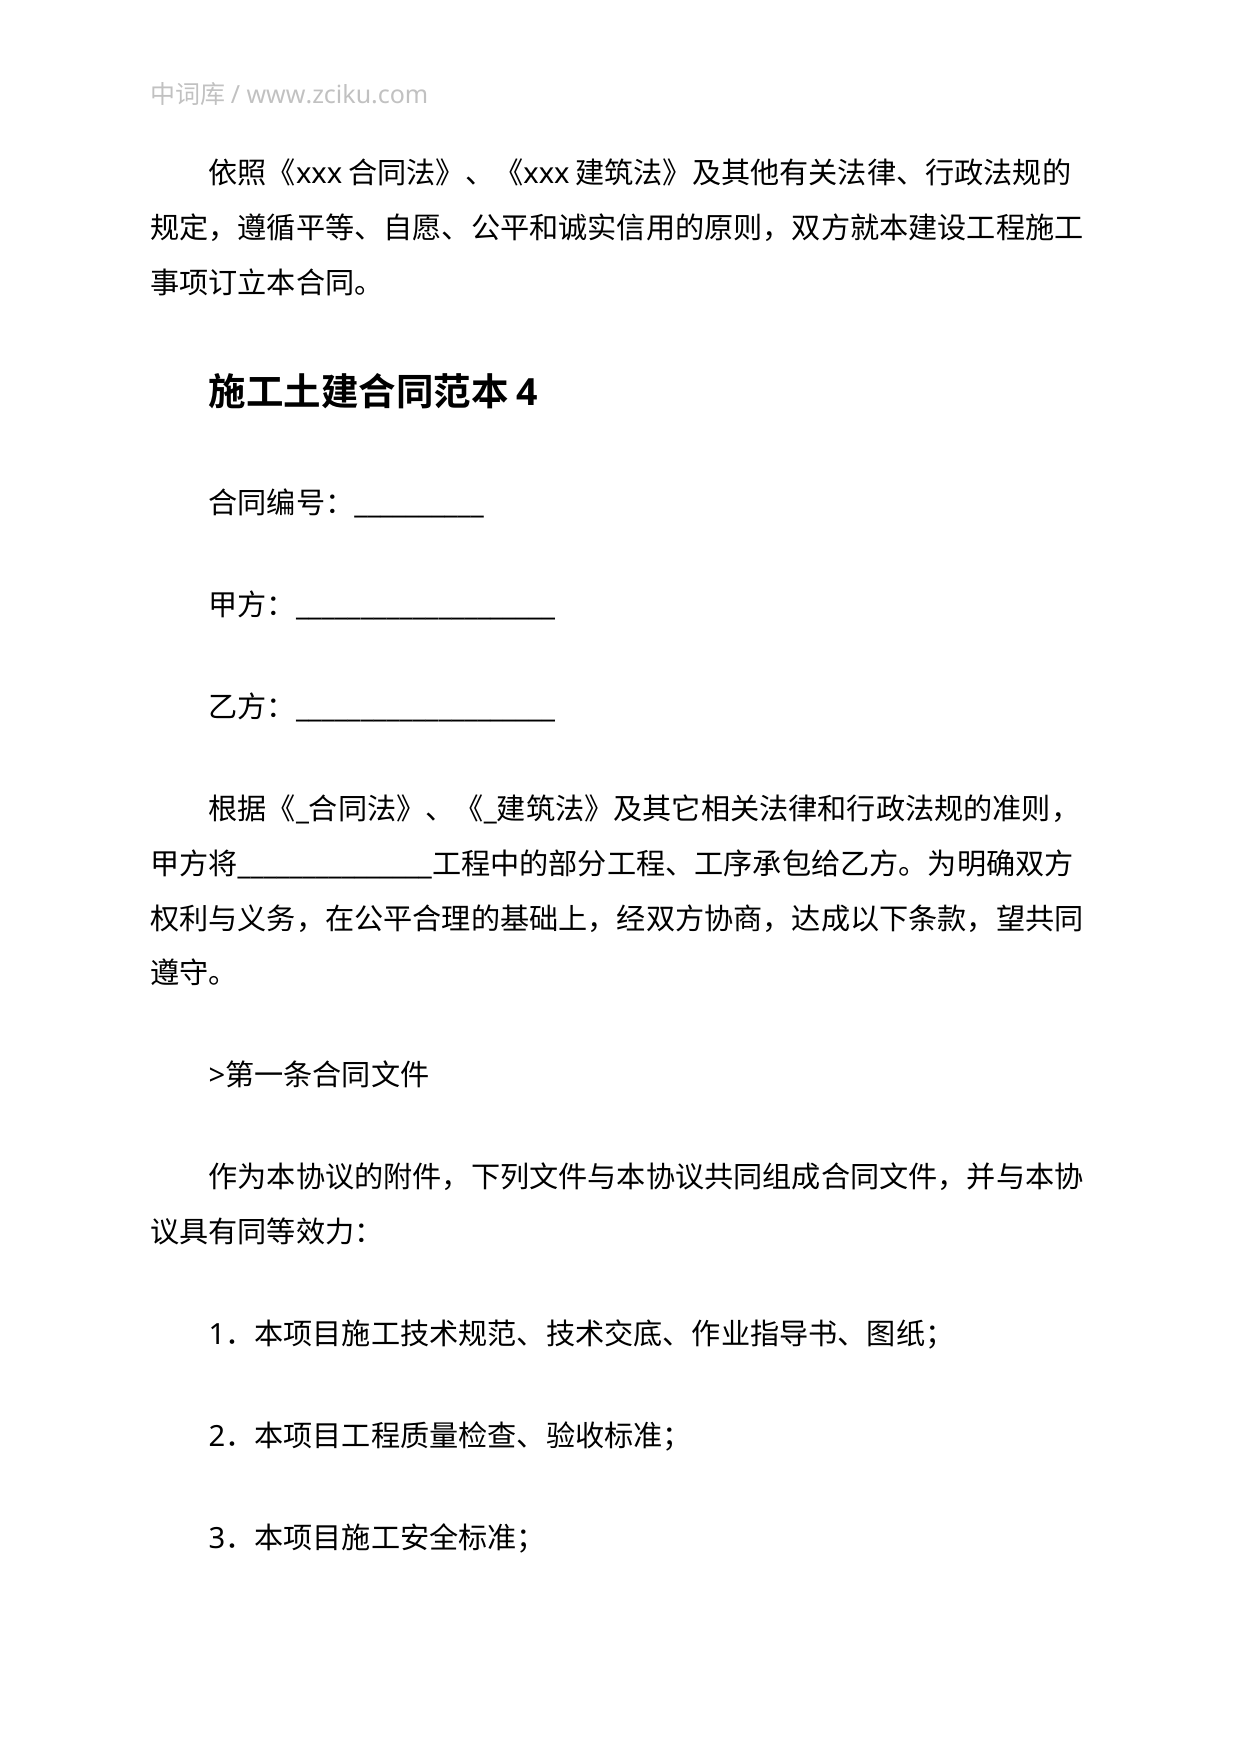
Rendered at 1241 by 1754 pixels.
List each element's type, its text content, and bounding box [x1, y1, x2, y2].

text 依照《xxx合同法》、《xxx建筑法》及其他有关法律、行政法规的规定，遵循平等、自愿、公平和诚实信用的原则，双方就本建设工程施工事项订立本合同。 [150, 150, 1090, 302]
text 作为本协议的附件，下列文件与本协议共同组成合同文件，并与本协议具有同等效力： [150, 1154, 1090, 1251]
text 2．本项目工程质量检查、验收标准； [150, 1412, 1090, 1455]
text 3．本项目施工安全标准； [150, 1514, 1090, 1557]
text 甲方：____________________ [150, 581, 1090, 624]
text 合同编号：__________ [150, 479, 1090, 522]
text >第一条合同文件 [150, 1052, 1090, 1094]
text 乙方：____________________ [150, 683, 1090, 726]
text 1．本项目施工技术规范、技术交底、作业指导书、图纸； [150, 1311, 1090, 1353]
text 施工土建合同范本4 [150, 362, 1090, 416]
text 根据《_合同法》、《_建筑法》及其它相关法律和行政法规的准则，甲方将_______________工程中的部分工程、工序承包给乙方。为明确双方权利与义务，在公平合理的基础上，经双方协商，达成以下条款，望共同遵守。 [150, 785, 1090, 992]
